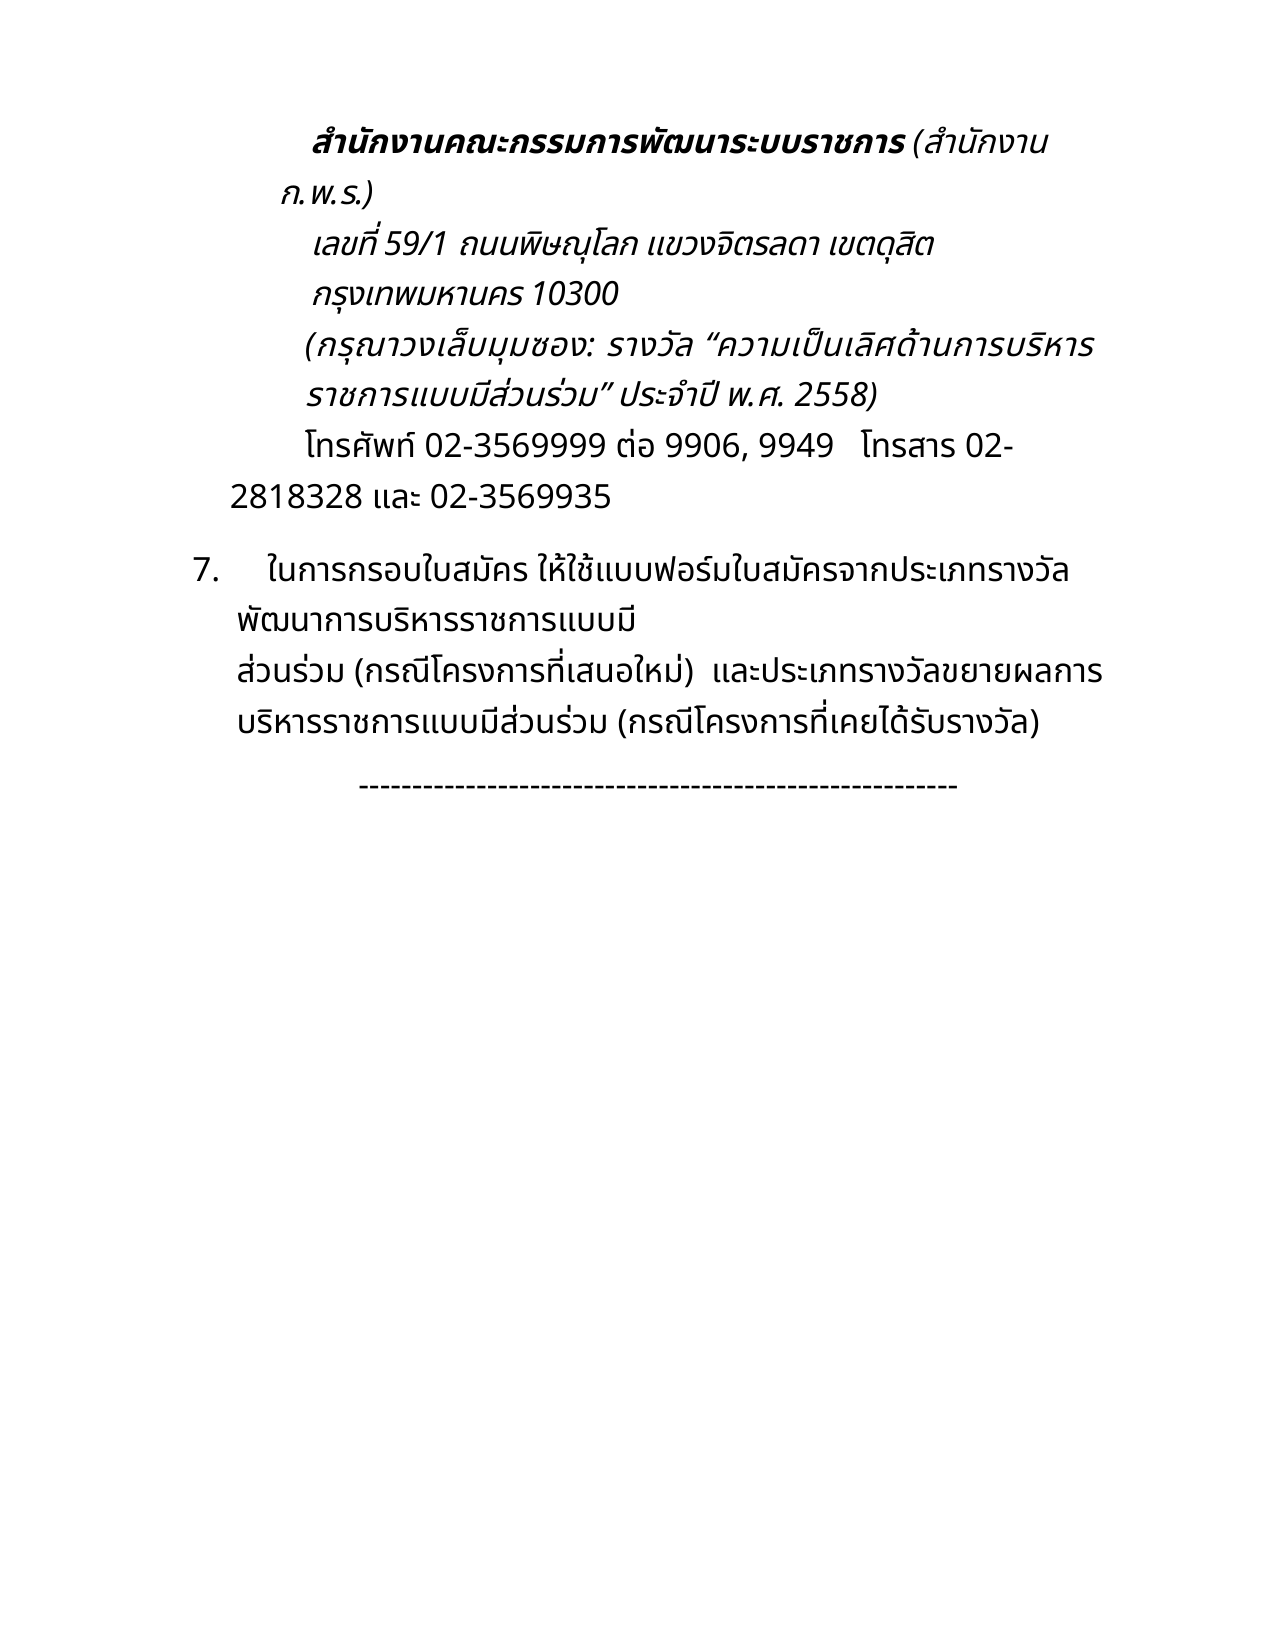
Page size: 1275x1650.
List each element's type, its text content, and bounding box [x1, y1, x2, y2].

text (กรุณาวงเล็บมุมซอง: รางวัล “ความเป็นเลิศด้านการบริหารราชการแบบมีส่วนร่วม” ประจำปี พ.ศ. 2558) [304, 321, 1125, 422]
text เลขที่ 59/1 ถนนพิษณุโลก แขวงจิตรลดา เขตดุสิต กรุงเทพมหานคร 10300 [310, 219, 1125, 321]
text โทรศัพท์ 02-3569999 ต่อ 9906, 9949 โทรสาร 02-2818328 และ 02-3569935 [229, 422, 1125, 523]
text 7. ในการกรอบใบสมัคร ให้ใช้แบบฟอร์มใบสมัครจากประเภทรางวัลพัฒนาการบริหารราชการแบบมี ส่วนร่วม (กรณีโครงการที่เสนอใหม่) และประเภทรางวัลขยายผลการบริหารราชการแบบมีส่วนร่วม (กรณีโครงการที่เคยได้รับรางวัล) [192, 546, 1125, 748]
text สำนักงานคณะกรรมการพัฒนาระบบราชการ (สำนักงาน ก.พ.ร.) [279, 118, 1125, 219]
text -------------------------------------------------------- [192, 761, 1125, 806]
